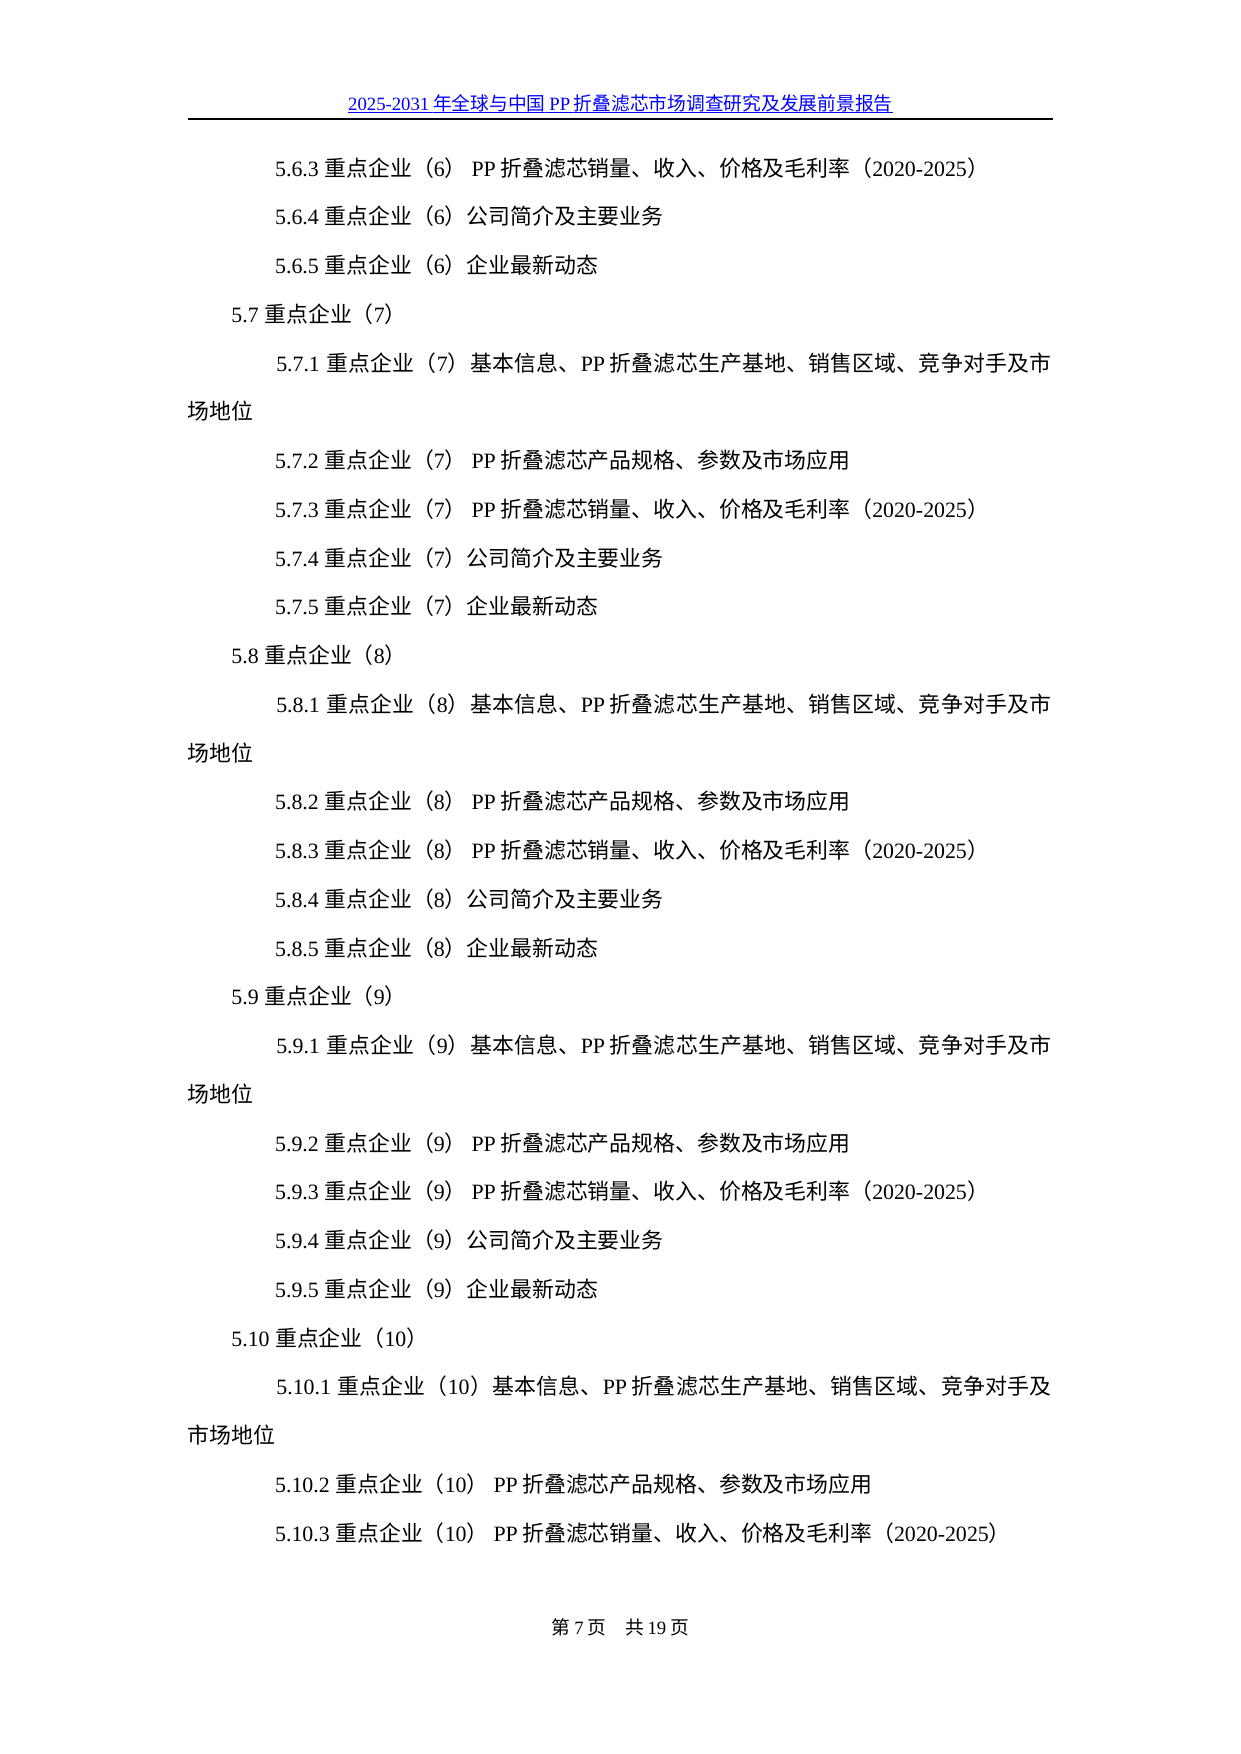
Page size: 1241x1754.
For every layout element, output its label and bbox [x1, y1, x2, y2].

text [187, 150, 1053, 1548]
